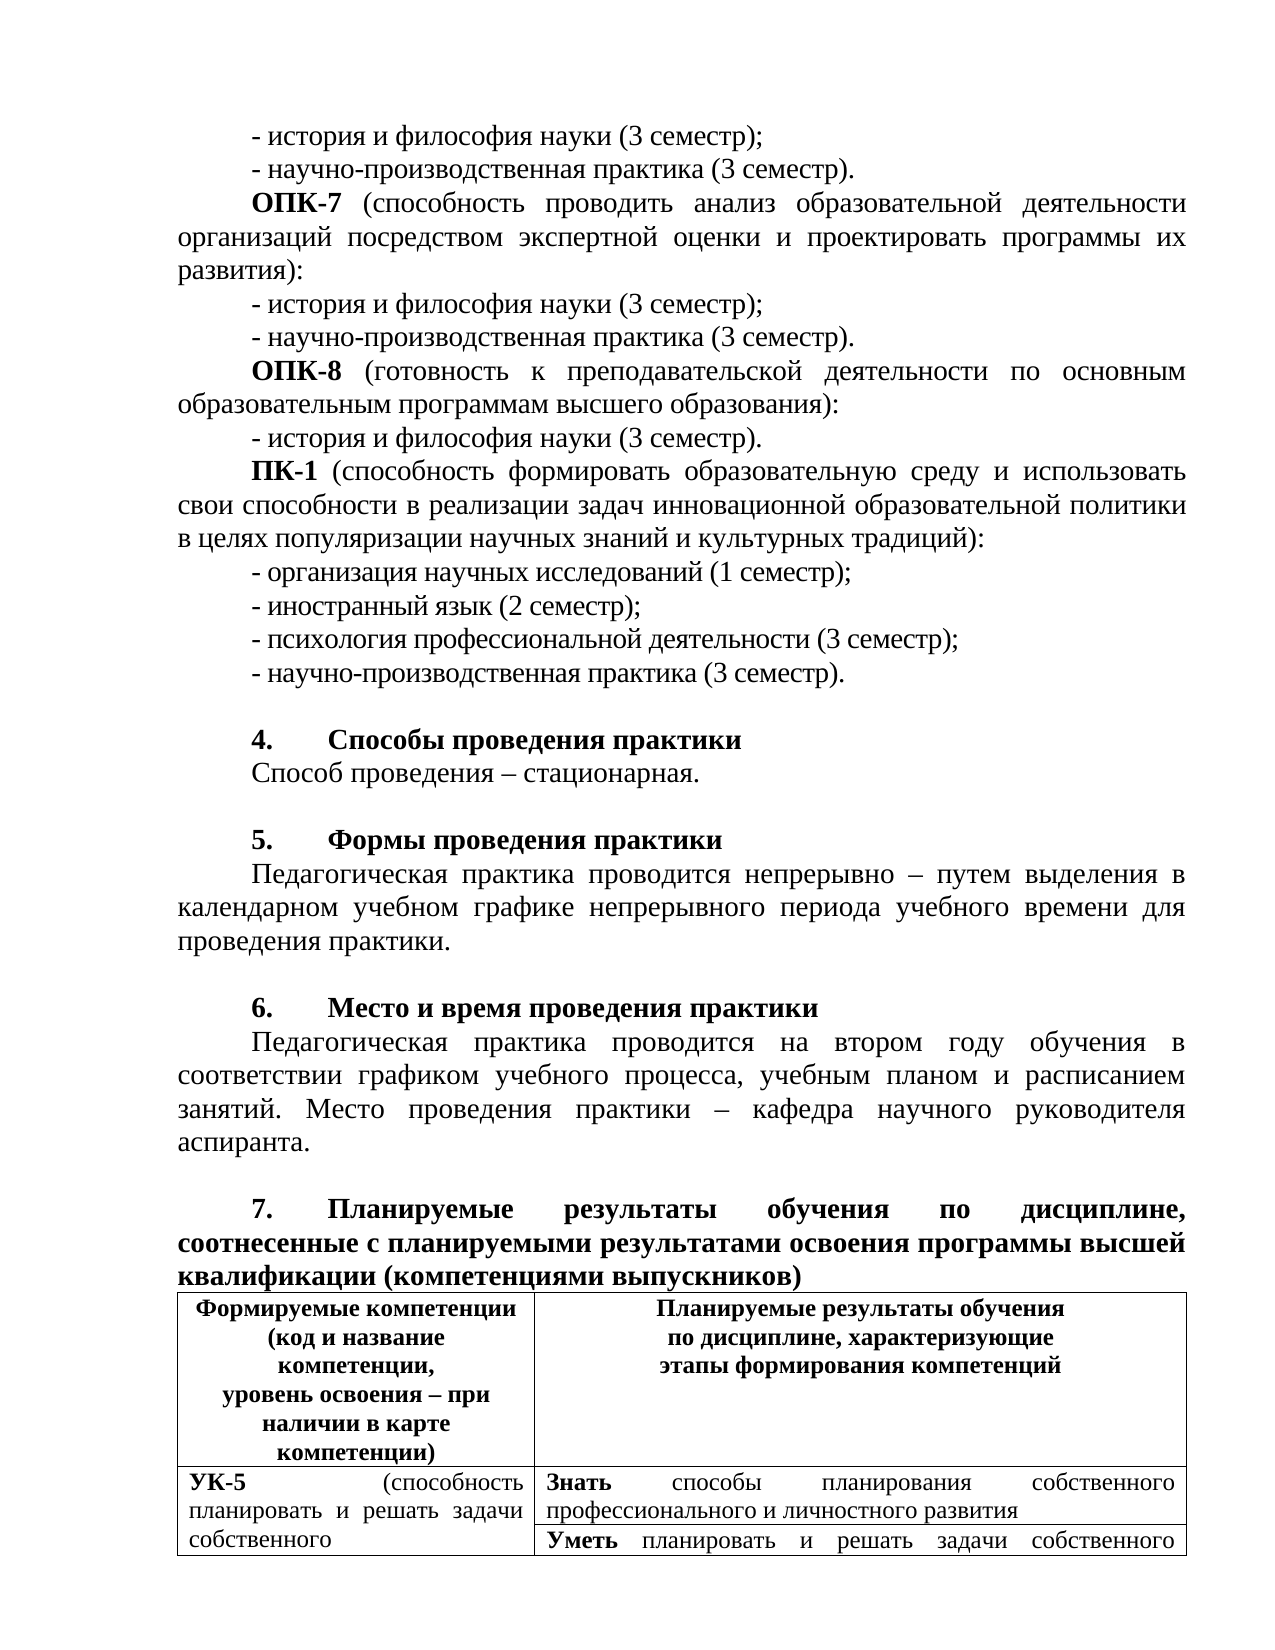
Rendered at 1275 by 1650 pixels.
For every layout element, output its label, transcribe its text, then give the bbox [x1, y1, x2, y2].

text - история и философия науки (3 семестр); [177, 118, 1186, 152]
text - научно-производственная практика (3 семестр). [177, 152, 1186, 185]
list Способы проведения практики [177, 722, 1186, 755]
text - история и философия науки (3 семестр). [177, 420, 1186, 453]
text - психология профессиональной деятельности (3 семестр); [177, 621, 1186, 655]
text ОПК-7 (способность проводить анализ образовательной деятельности организаций посредством экспертной оценки и проектировать программы их развития): [177, 185, 1186, 286]
text - история и философия науки (3 семестр); [177, 286, 1186, 319]
table_cell Знать способы планирования собственного профессионального и личностного развития [535, 1467, 1186, 1524]
text Педагогическая практика проводится на втором году обучения в соответствии графиком учебного процесса, учебным планом и расписанием занятий. Место проведения практики – кафедра научного руководителя аспиранта. [177, 1024, 1186, 1158]
list Планируемые результаты обучения по дисциплине, соотнесенные с планируемыми результатами освоения программы высшей квалификации (компетенциями выпускников) [177, 1191, 1186, 1292]
text ПК-1 (способность формировать образовательную среду и использовать свои способности в реализации задач инновационной образовательной политики в целях популяризации научных знаний и культурных традиций): [177, 453, 1186, 554]
table_header Планируемые результаты обучения по дисциплине, характеризующие этапы формирования компетенций [535, 1293, 1186, 1466]
table_header Формируемые компетенции (код и название компетенции, уровень освоения – при наличии в карте компетенции) [178, 1293, 534, 1466]
list Место и время проведения практики [177, 990, 1186, 1024]
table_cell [535, 1525, 1186, 1555]
text - организация научных исследований (1 семестр); [177, 554, 1186, 588]
text - научно-производственная практика (3 семестр). [177, 319, 1186, 353]
text - научно-производственная практика (3 семестр). [177, 655, 1186, 688]
table_cell УК-5 (способность планировать и решать задачи собственного профессионального и личностного развития) [178, 1467, 534, 1555]
text Педагогическая практика проводится непрерывно – путем выделения в календарном учебном графике непрерывного периода учебного времени для проведения практики. [177, 856, 1186, 957]
text - иностранный язык (2 семестр); [177, 588, 1186, 621]
list Формы проведения практики [177, 822, 1186, 856]
text ОПК-8 (готовность к преподавательской деятельности по основным образовательным программам высшего образования): [177, 353, 1186, 420]
text Способ проведения – стационарная. [177, 755, 1186, 789]
